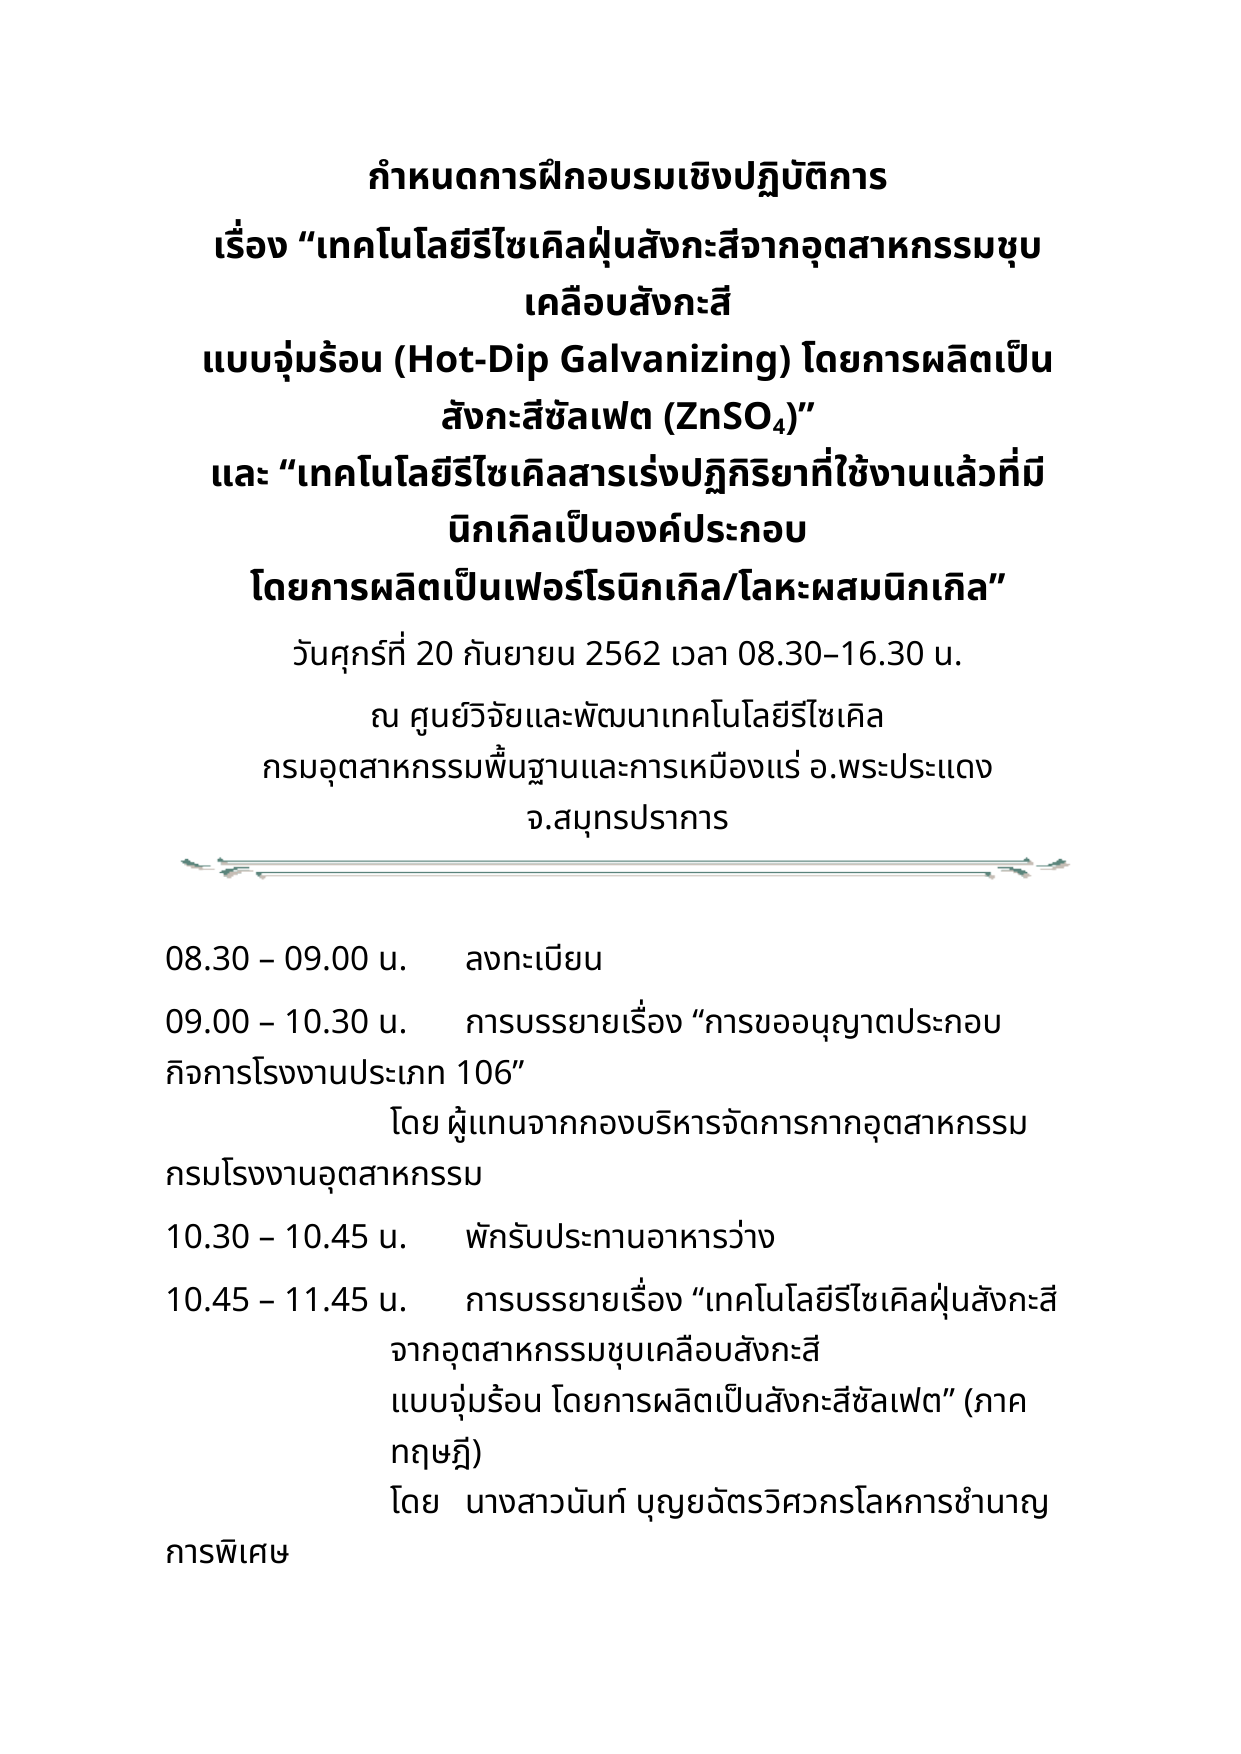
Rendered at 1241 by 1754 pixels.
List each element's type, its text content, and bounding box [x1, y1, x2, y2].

text และ “เทคโนโลยีรีไซเคิลสารเร่งปฏิกิริยาที่ใช้งานแล้วที่มีนิกเกิลเป็นองค์ประกอบ [165, 446, 1090, 560]
text แบบจุ่มร้อน (Hot-Dip Galvanizing) โดยการผลิตเป็นสังกะสีซัลเฟต (ZnSO4)” [165, 332, 1090, 446]
text โดยการผลิตเป็นเฟอร์โรนิกเกิล/โลหะผสมนิกเกิล” [165, 560, 1090, 617]
picture [177, 855, 1077, 890]
text 10.30 – 10.45 น. พักรับประทานอาหารว่าง [165, 1213, 1090, 1263]
text แบบจุ่มร้อน โดยการผลิตเป็นสังกะสีซัลเฟต” (ภาคทฤษฎี) [165, 1377, 1090, 1478]
text โดย นางสาวนันท์ บุญยฉัตร วิศวกรโลหการชำนาญการพิเศษ [165, 1478, 1090, 1579]
text 10.45 – 11.45 น. การบรรยายเรื่อง “เทคโนโลยีรีไซเคิลฝุ่นสังกะสีจากอุตสาหกรรมชุบเคลือบสังกะสี [165, 1276, 1090, 1377]
text ณ ศูนย์วิจัยและพัฒนาเทคโนโลยีรีไซเคิล [165, 692, 1090, 743]
text กรมอุตสาหกรรมพื้นฐานและการเหมืองแร่ อ.พระประแดง จ.สมุทรปราการ [165, 743, 1090, 844]
text เรื่อง “เทคโนโลยีรีไซเคิลฝุ่นสังกะสีจากอุตสาหกรรมชุบเคลือบสังกะสี [165, 219, 1090, 332]
text โดย ผู้แทนจากกองบริหารจัดการกากอุตสาหกรรม กรมโรงงานอุตสาหกรรม [165, 1099, 1090, 1200]
text วันศุกร์ที่ 20 กันยายน 2562 เวลา 08.30–16.30 น. [165, 629, 1090, 680]
text 09.00 – 10.30 น. การบรรยายเรื่อง “การขออนุญาตประกอบกิจการโรงงานประเภท 106” [165, 998, 1090, 1099]
text 08.30 – 09.00 น. ลงทะเบียน [165, 935, 1090, 986]
text กำหนดการฝึกอบรมเชิงปฏิบัติการ [165, 150, 1090, 207]
